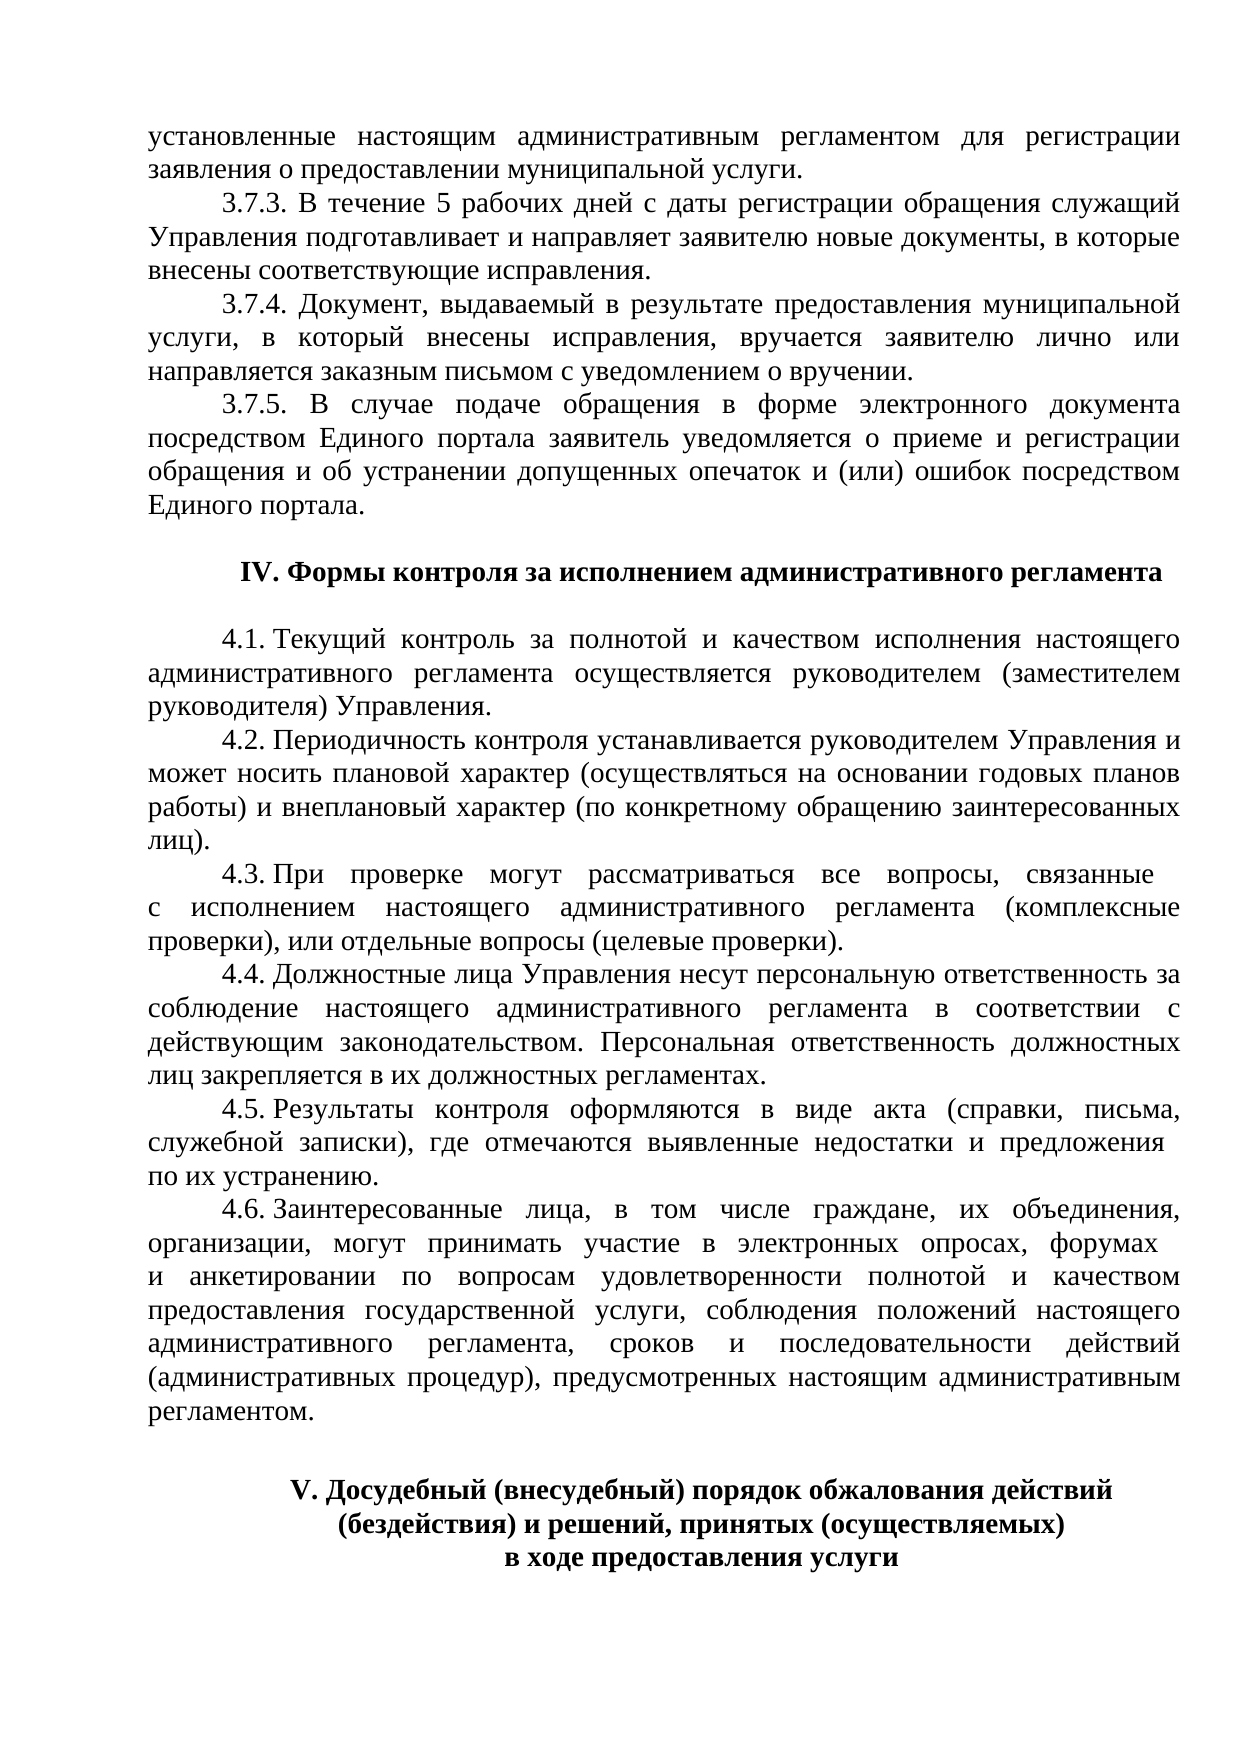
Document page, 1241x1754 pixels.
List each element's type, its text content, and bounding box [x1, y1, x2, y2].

text 4.5. Результаты контроля оформляются в виде акта (справки, письма, служебной записки), где отмечаются выявленные недостатки и предложения по их устранению. [148, 1091, 1181, 1191]
text в ходе предоставления услуги [148, 1539, 1181, 1573]
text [148, 118, 1181, 185]
text 3.7.4. Документ, выдаваемый в результате предоставления муниципальной услуги, в который внесены исправления, вручается заявителю лично или направляется заказным письмом с уведомлением о вручении. [148, 286, 1181, 386]
text 3.7.3. В течение 5 рабочих дней с даты регистрации обращения служащий Управления подготавливает и направляет заявителю новые документы, в которые внесены соответствующие исправления. [148, 185, 1181, 286]
text 4.1. Текущий контроль за полнотой и качеством исполнения настоящего административного регламента осуществляется руководителем (заместителем руководителя) Управления. [148, 621, 1181, 722]
text 4.6. Заинтересованные лица, в том числе граждане, их объединения, организации, могут принимать участие в электронных опросах, форумах и анкетировании по вопросам удовлетворенности полнотой и качеством предоставления государственной услуги, соблюдения положений настоящего административного регламента, сроков и последовательности действий (административных процедур), предусмотренных настоящим административным регламентом. [148, 1191, 1181, 1426]
text 4.2. Периодичность контроля устанавливается руководителем Управления и может носить плановой характер (осуществляться на основании годовых планов работы) и внеплановый характер (по конкретному обращению заинтересованных лиц). [148, 722, 1181, 856]
text 4.4. Должностные лица Управления несут персональную ответственность за соблюдение настоящего административного регламента в соответствии с действующим законодательством. Персональная ответственность должностных лиц закрепляется в их должностных регламентах. [148, 957, 1181, 1091]
text V. Досудебный (внесудебный) порядок обжалования действий [148, 1472, 1181, 1506]
text IV. Формы контроля за исполнением административного регламента [148, 554, 1181, 588]
text 3.7.5. В случае подаче обращения в форме электронного документа посредством Единого портала заявитель уведомляется о приеме и регистрации обращения и об устранении допущенных опечаток и (или) ошибок посредством Единого портала. [148, 386, 1181, 521]
text 4.3. При проверке могут рассматриваться все вопросы, связанные с исполнением настоящего административного регламента (комплексные проверки), или отдельные вопросы (целевые проверки). [148, 856, 1181, 957]
text (бездействия) и решений, принятых (осуществляемых) [148, 1506, 1181, 1539]
